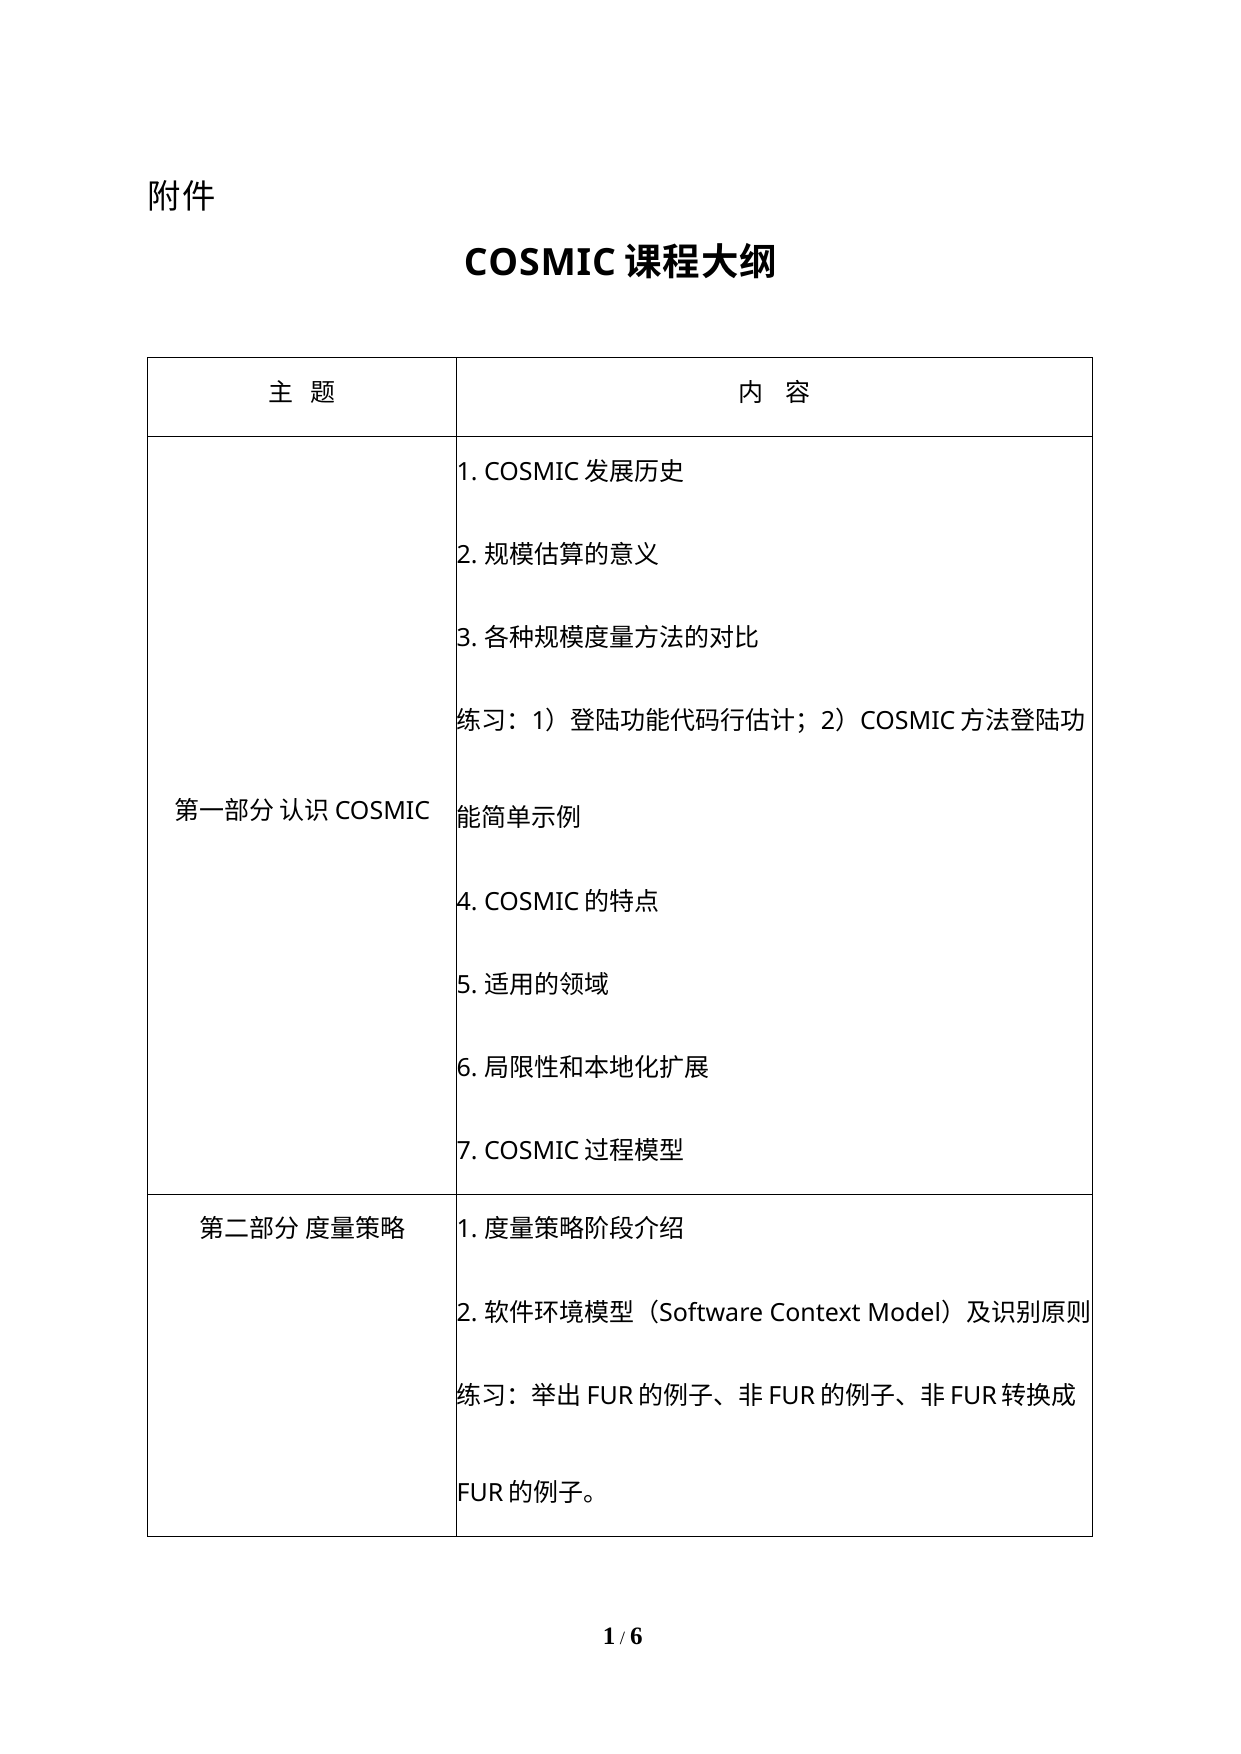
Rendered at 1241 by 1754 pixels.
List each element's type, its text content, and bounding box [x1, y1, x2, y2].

table_header 内 容 [457, 358, 1092, 436]
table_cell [457, 1195, 1092, 1536]
table_header 主 题 [148, 358, 456, 436]
table_cell 第一部分 认识COSMIC [148, 437, 456, 1193]
table_cell 第二部分 度量策略 [148, 1195, 456, 1536]
text 附件 [148, 162, 1092, 227]
table_cell 1. COSMIC发展历史 2. 规模估算的意义 3. 各种规模度量方法的对比 练习：1）登陆功能代码行估计；2）COSMIC方法登陆功能简单示例 4. COSMIC的特点 5. 适用的领域 6. 局限性和本地化扩展 7. COSMIC过程模型 [457, 437, 1092, 1193]
text COSMIC课程大纲 [148, 227, 1092, 292]
